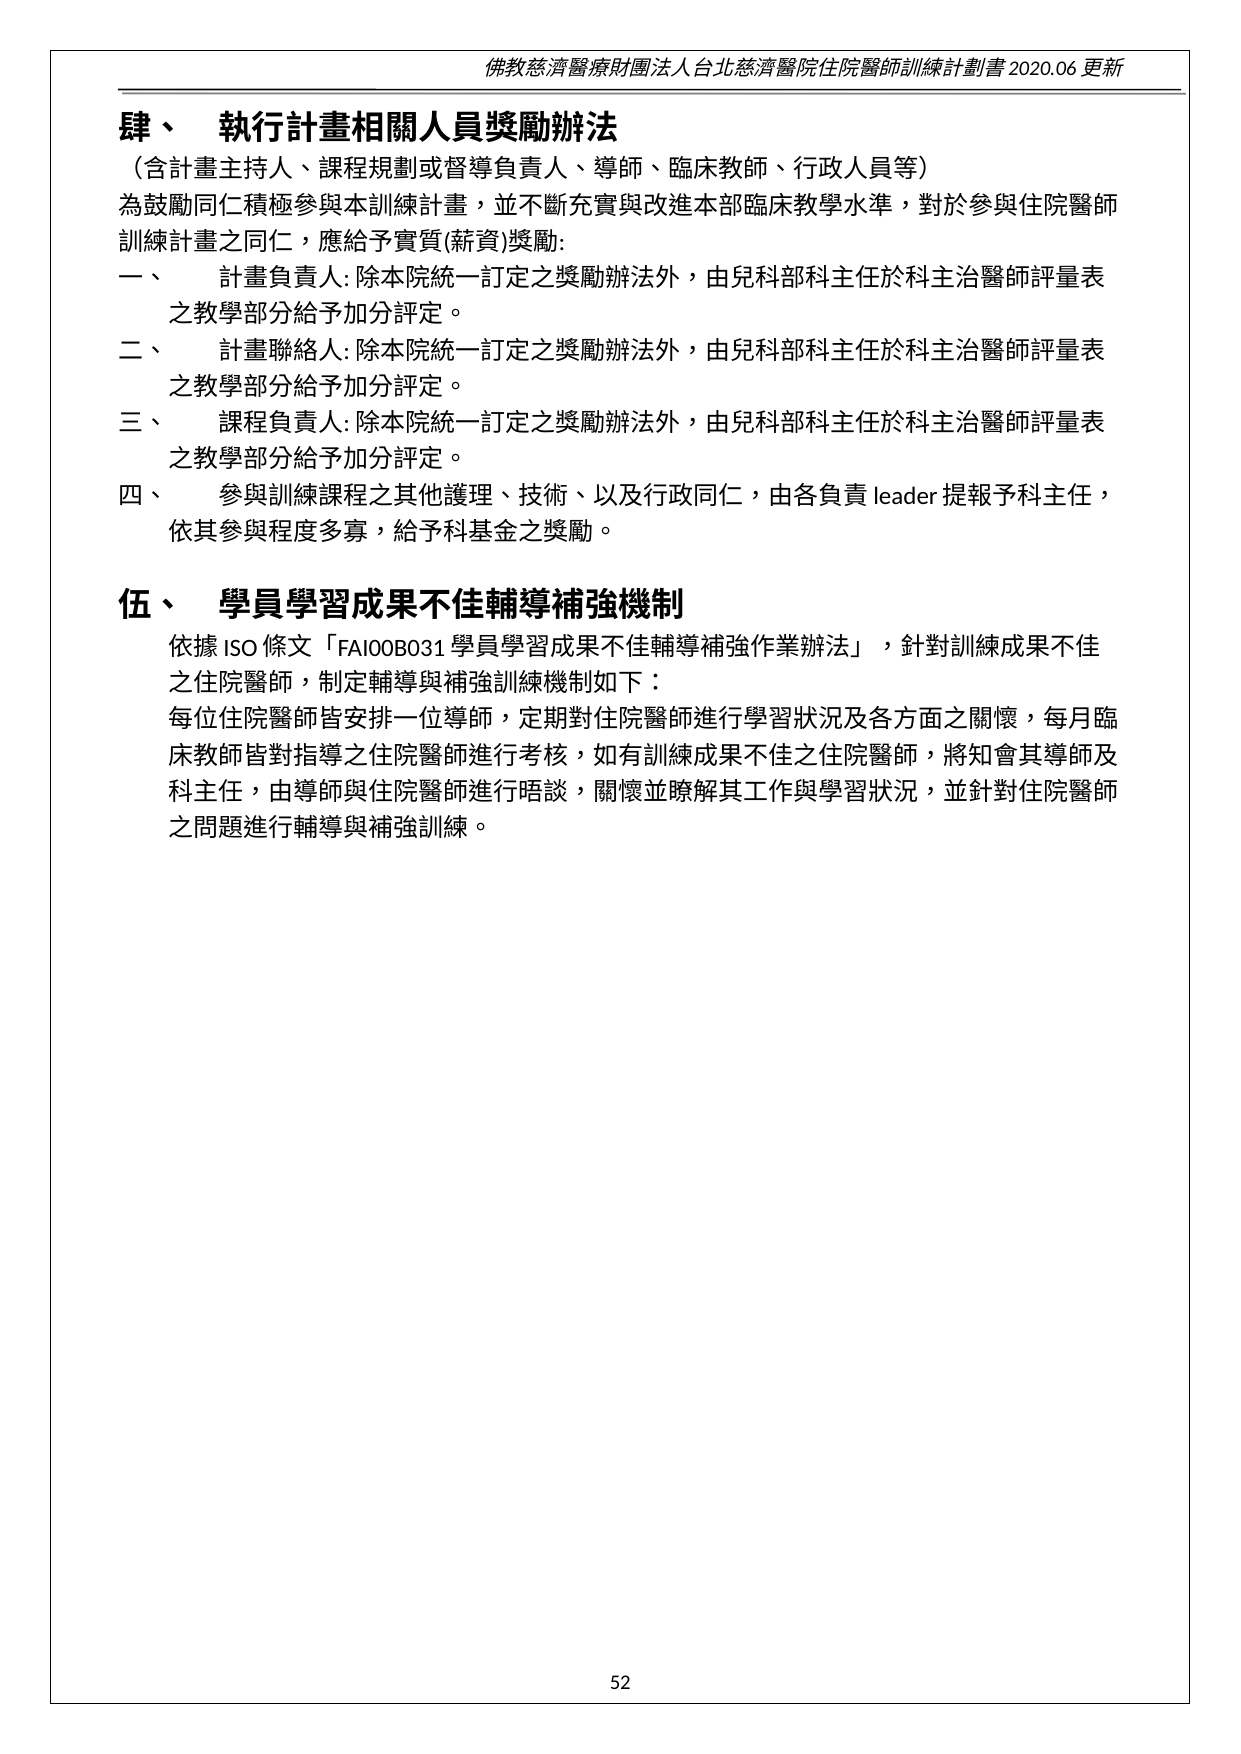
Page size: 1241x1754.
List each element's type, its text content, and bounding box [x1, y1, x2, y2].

list 課程負責人: 除本院統一訂定之獎勵辦法外，由兒科部科主任於科主治醫師評量表之教學部分給予加分評定。 [118, 403, 1122, 475]
subtitle 學員學習成果不佳輔導補強機制 [118, 578, 1122, 626]
text 為鼓勵同仁積極參與本訓練計畫，並不斷充實與改進本部臨床教學水準，對於參與住院醫師訓練計畫之同仁，應給予實質(薪資)獎勵: [118, 185, 1122, 258]
text （含計畫主持人、課程規劃或督導負責人、導師、臨床教師、行政人員等） [118, 149, 1122, 185]
subtitle 執行計畫相關人員獎勵辦法 [118, 101, 1122, 149]
list 計畫負責人: 除本院統一訂定之獎勵辦法外，由兒科部科主任於科主治醫師評量表之教學部分給予加分評定。 [118, 258, 1122, 330]
list 計畫聯絡人: 除本院統一訂定之獎勵辦法外，由兒科部科主任於科主治醫師評量表之教學部分給予加分評定。 [118, 330, 1122, 403]
list 每位住院醫師皆安排一位導師，定期對住院醫師進行學習狀況及各方面之關懷，每月臨床教師皆對指導之住院醫師進行考核，如有訓練成果不佳之住院醫師，將知會其導師及科主任，由導師與住院醫師進行晤談，關懷並瞭解其工作與學習狀況，並針對住院醫師之問題進行輔導與補強訓練。 [168, 699, 1122, 844]
list 依據ISO條文「FAI00B031學員學習成果不佳輔導補強作業辦法」，針對訓練成果不佳之住院醫師，制定輔導與補強訓練機制如下： [168, 626, 1122, 699]
list 參與訓練課程之其他護理、技術、以及行政同仁，由各負責leader提報予科主任，依其參與程度多寡，給予科基金之獎勵。 [118, 475, 1122, 548]
